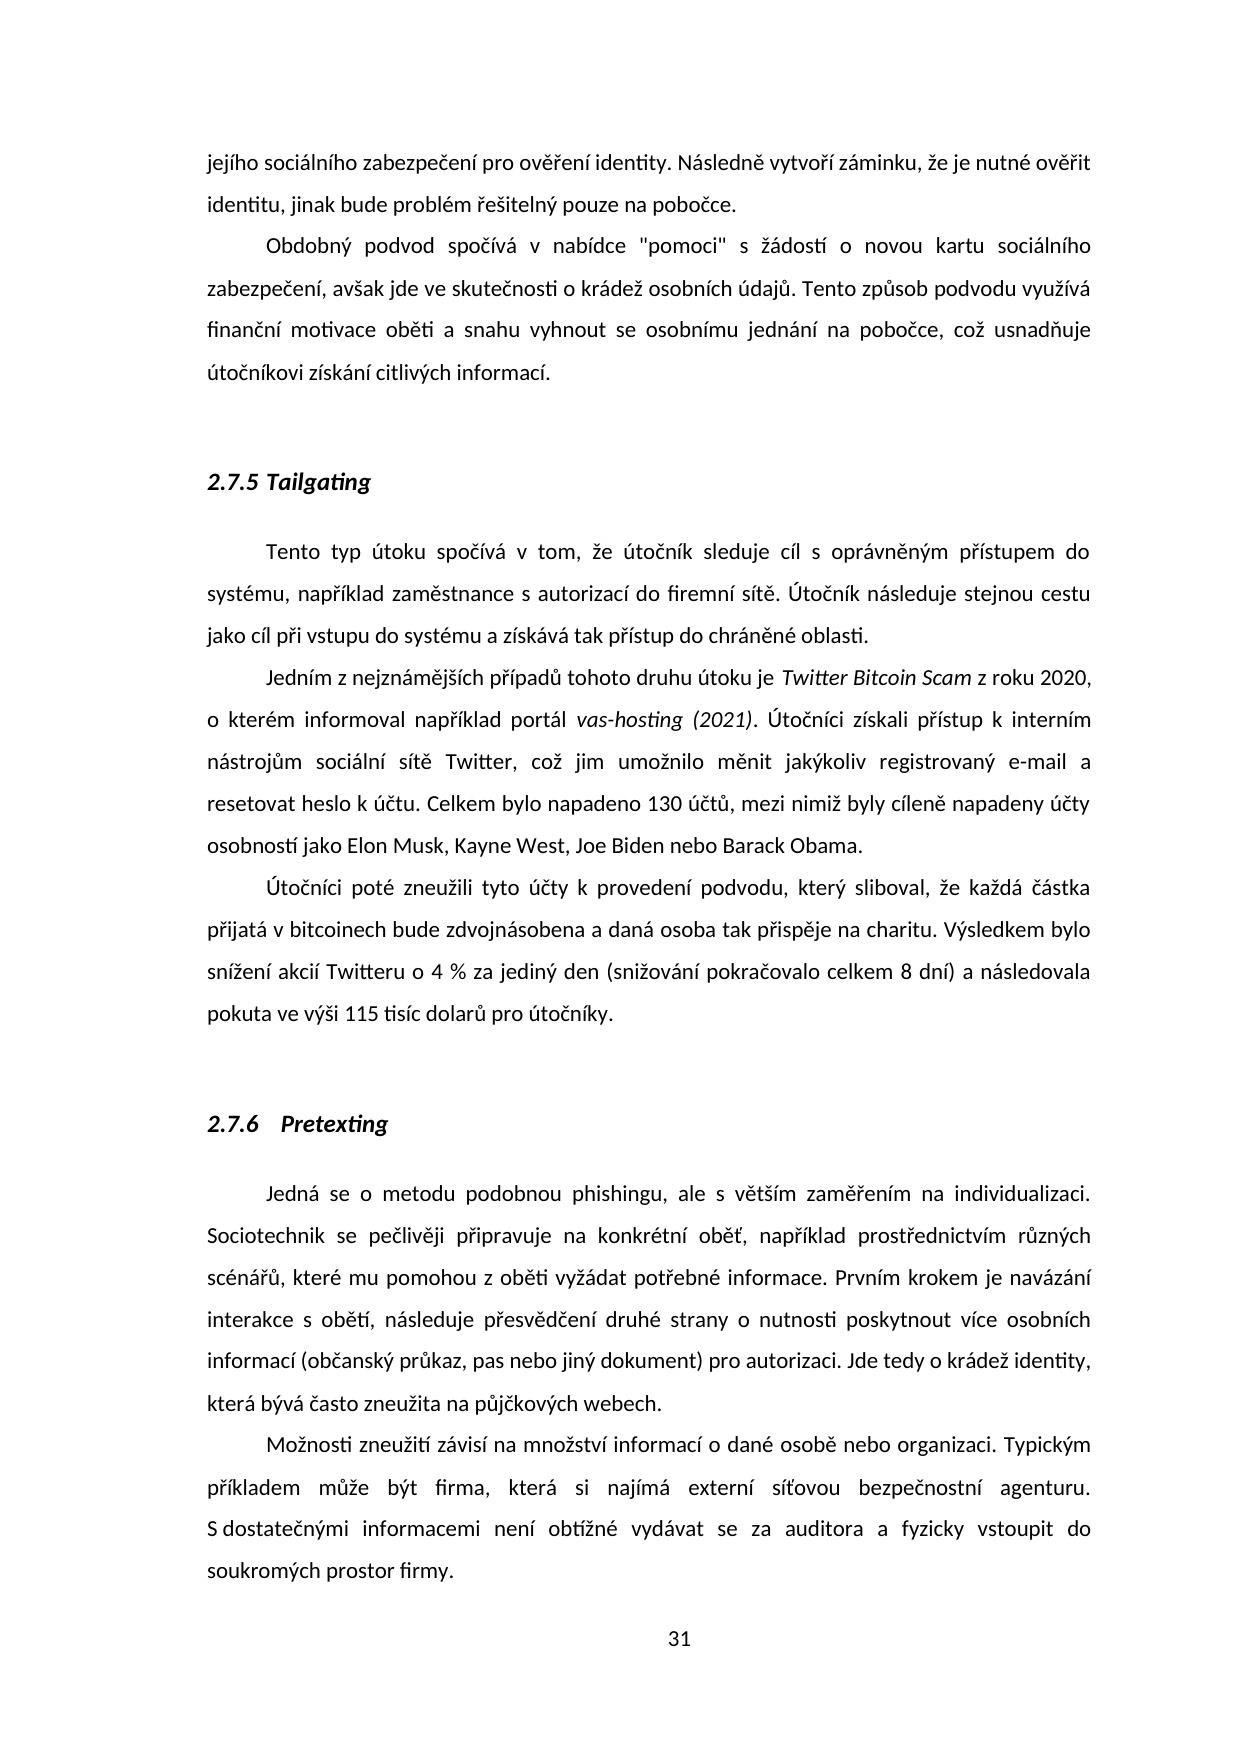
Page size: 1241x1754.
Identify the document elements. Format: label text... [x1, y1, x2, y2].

text Tento typ útoku spočívá v tom, že útočník sleduje cíl s oprávněným přístupem do systému, například zaměstnance s autorizací do firemní sítě. Útočník následuje stejnou cestu jako cíl při vstupu do systému a získává tak přístup do chráněné oblasti. [207, 537, 1092, 649]
text Obdobný podvod spočívá v nabídce "pomoci" s žádostí o novou kartu sociálního zabezpečení, avšak jde ve skutečnosti o krádež osobních údajů. Tento způsob podvodu využívá finanční motivace oběti a snahu vyhnout se osobnímu jednání na pobočce, což usnadňuje útočníkovi získání citlivých informací. [207, 232, 1092, 386]
text Jedním z nejznámějších případů tohoto druhu útoku je Twitter Bitcoin Scam z roku 2020, o kterém informoval například portál vas-hosting (2021). Útočníci získali přístup k interním nástrojům sociální sítě Twitter, což jim umožnilo měnit jakýkoliv registrovaný e-mail a resetovat heslo k účtu. Celkem bylo napadeno 130 účtů, mezi nimiž byly cíleně napadeny účty osobností jako Elon Musk, Kayne West, Joe Biden nebo Barack Obama. [207, 663, 1092, 859]
text Útočníci poté zneužili tyto účty k provedení podvodu, který sliboval, že každá částka přijatá v bitcoinech bude zdvojnásobena a daná osoba tak přispěje na charitu. Výsledkem bylo snížení akcií Twitteru o 4 % za jediný den (snižování pokračovalo celkem 8 dní) a následovala pokuta ve výši 115 tisíc dolarů pro útočníky. [207, 873, 1092, 1027]
text Jedná se o metodu podobnou phishingu, ale s větším zaměřením na individualizaci. Sociotechnik se pečlivěji připravuje na konkrétní oběť, například prostřednictvím různých scénářů, které mu pomohou z oběti vyžádat potřebné informace. Prvním krokem je navázání interakce s obětí, následuje přesvědčení druhé strany o nutnosti poskytnout více osobních informací (občanský průkaz, pas nebo jiný dokument) pro autorizaci. Jde tedy o krádež identity, která bývá často zneužita na půjčkových webech. [207, 1179, 1092, 1417]
text Možnosti zneužití závisí na množství informací o dané osobě nebo organizaci. Typickým příkladem může být firma, která si najímá externí síťovou bezpečnostní agenturu. S dostatečnými informacemi není obtížné vydávat se za auditora a fyzicky vstoupit do soukromých prostor firmy. [207, 1431, 1092, 1584]
subtitle Tailgating [207, 467, 1092, 497]
subtitle Pretexting [207, 1108, 1092, 1138]
